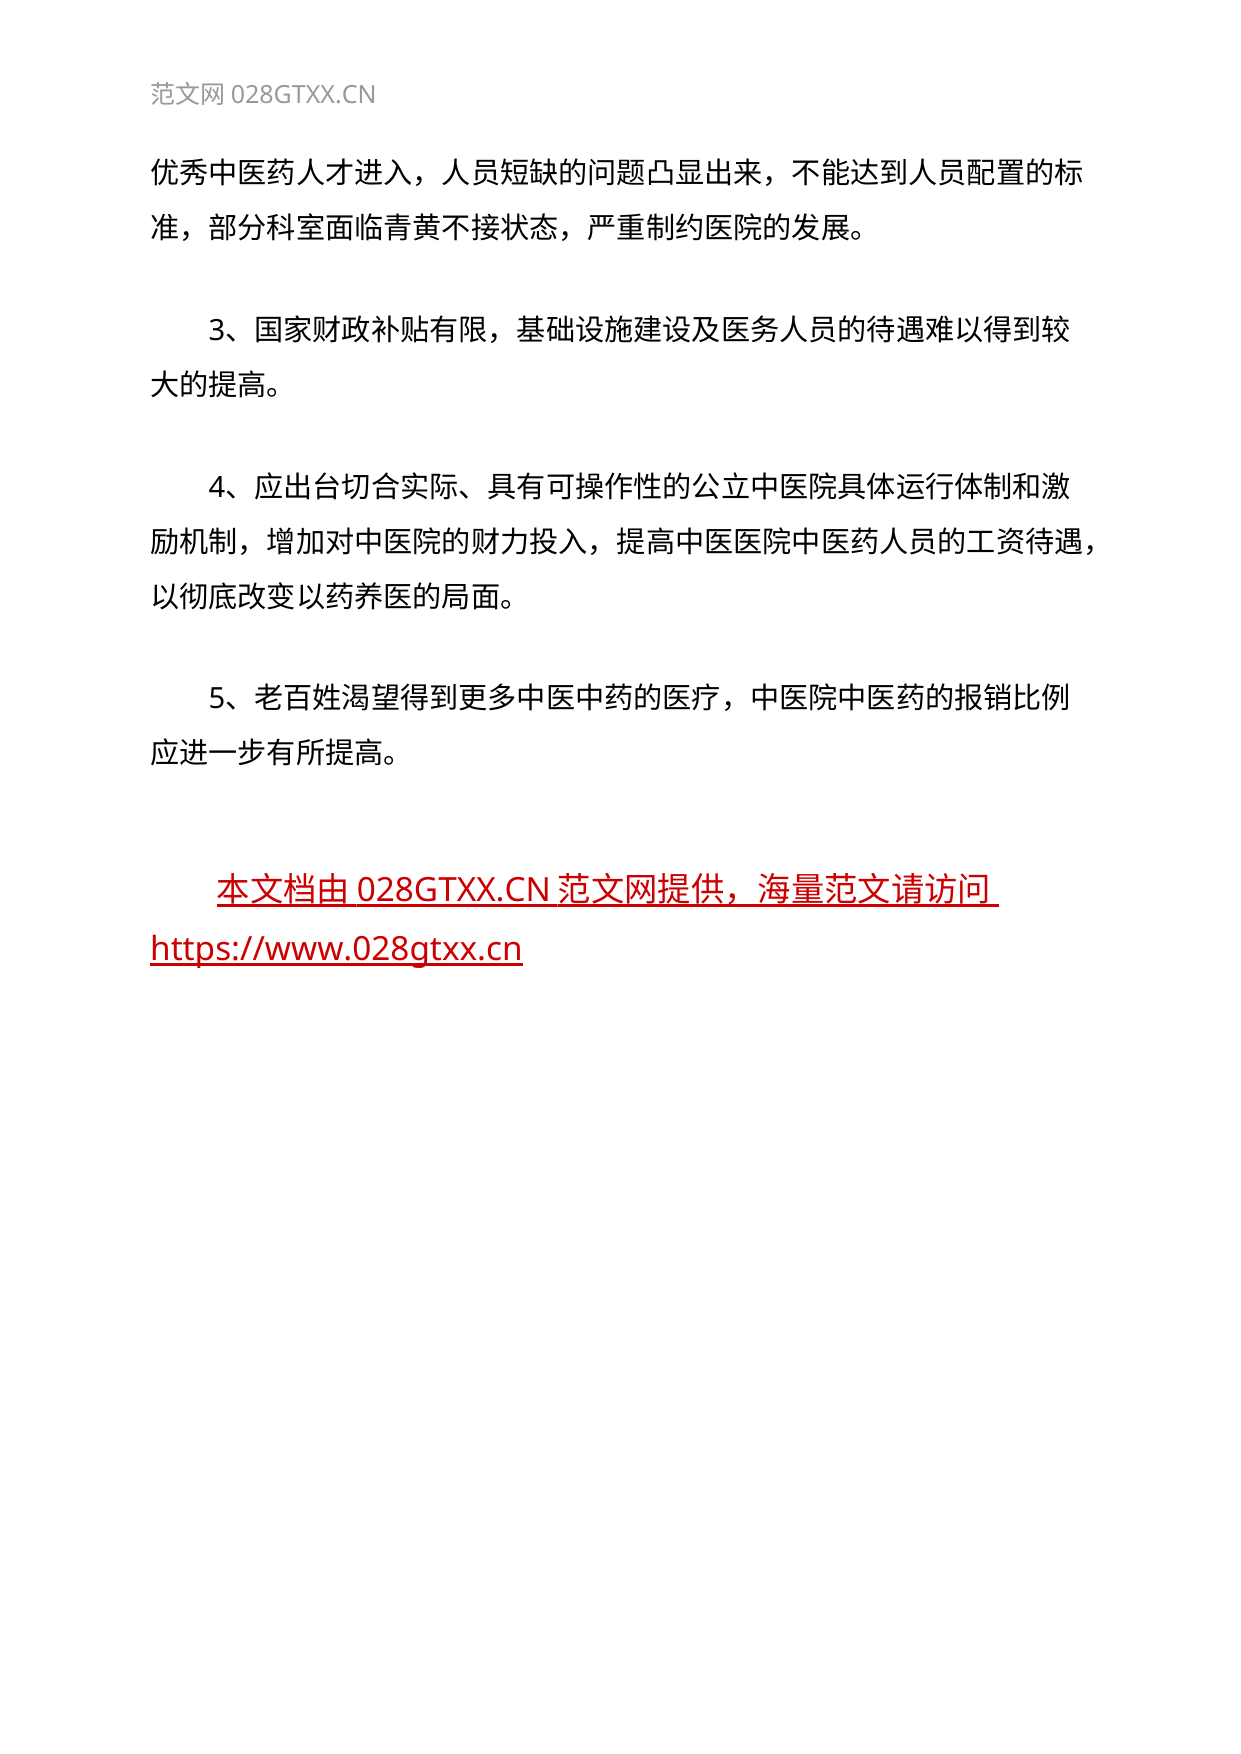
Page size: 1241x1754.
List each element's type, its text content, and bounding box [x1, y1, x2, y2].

text 4、应出台切合实际、具有可操作性的公立中医院具体运行体制和激励机制，增加对中医院的财力投入，提高中医医院中医药人员的工资待遇，以彻底改变以药养医的局面。 [150, 463, 1090, 616]
text 5、老百姓渴望得到更多中医中药的医疗，中医院中医药的报销比例应进一步有所提高。 [150, 675, 1090, 772]
text 本文档由028GTXX.CN范文网提供，海量范文请访问 https://www.028gtxx.cn [150, 863, 1090, 971]
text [150, 150, 1090, 247]
text 3、国家财政补贴有限，基础设施建设及医务人员的待遇难以得到较大的提高。 [150, 307, 1090, 404]
